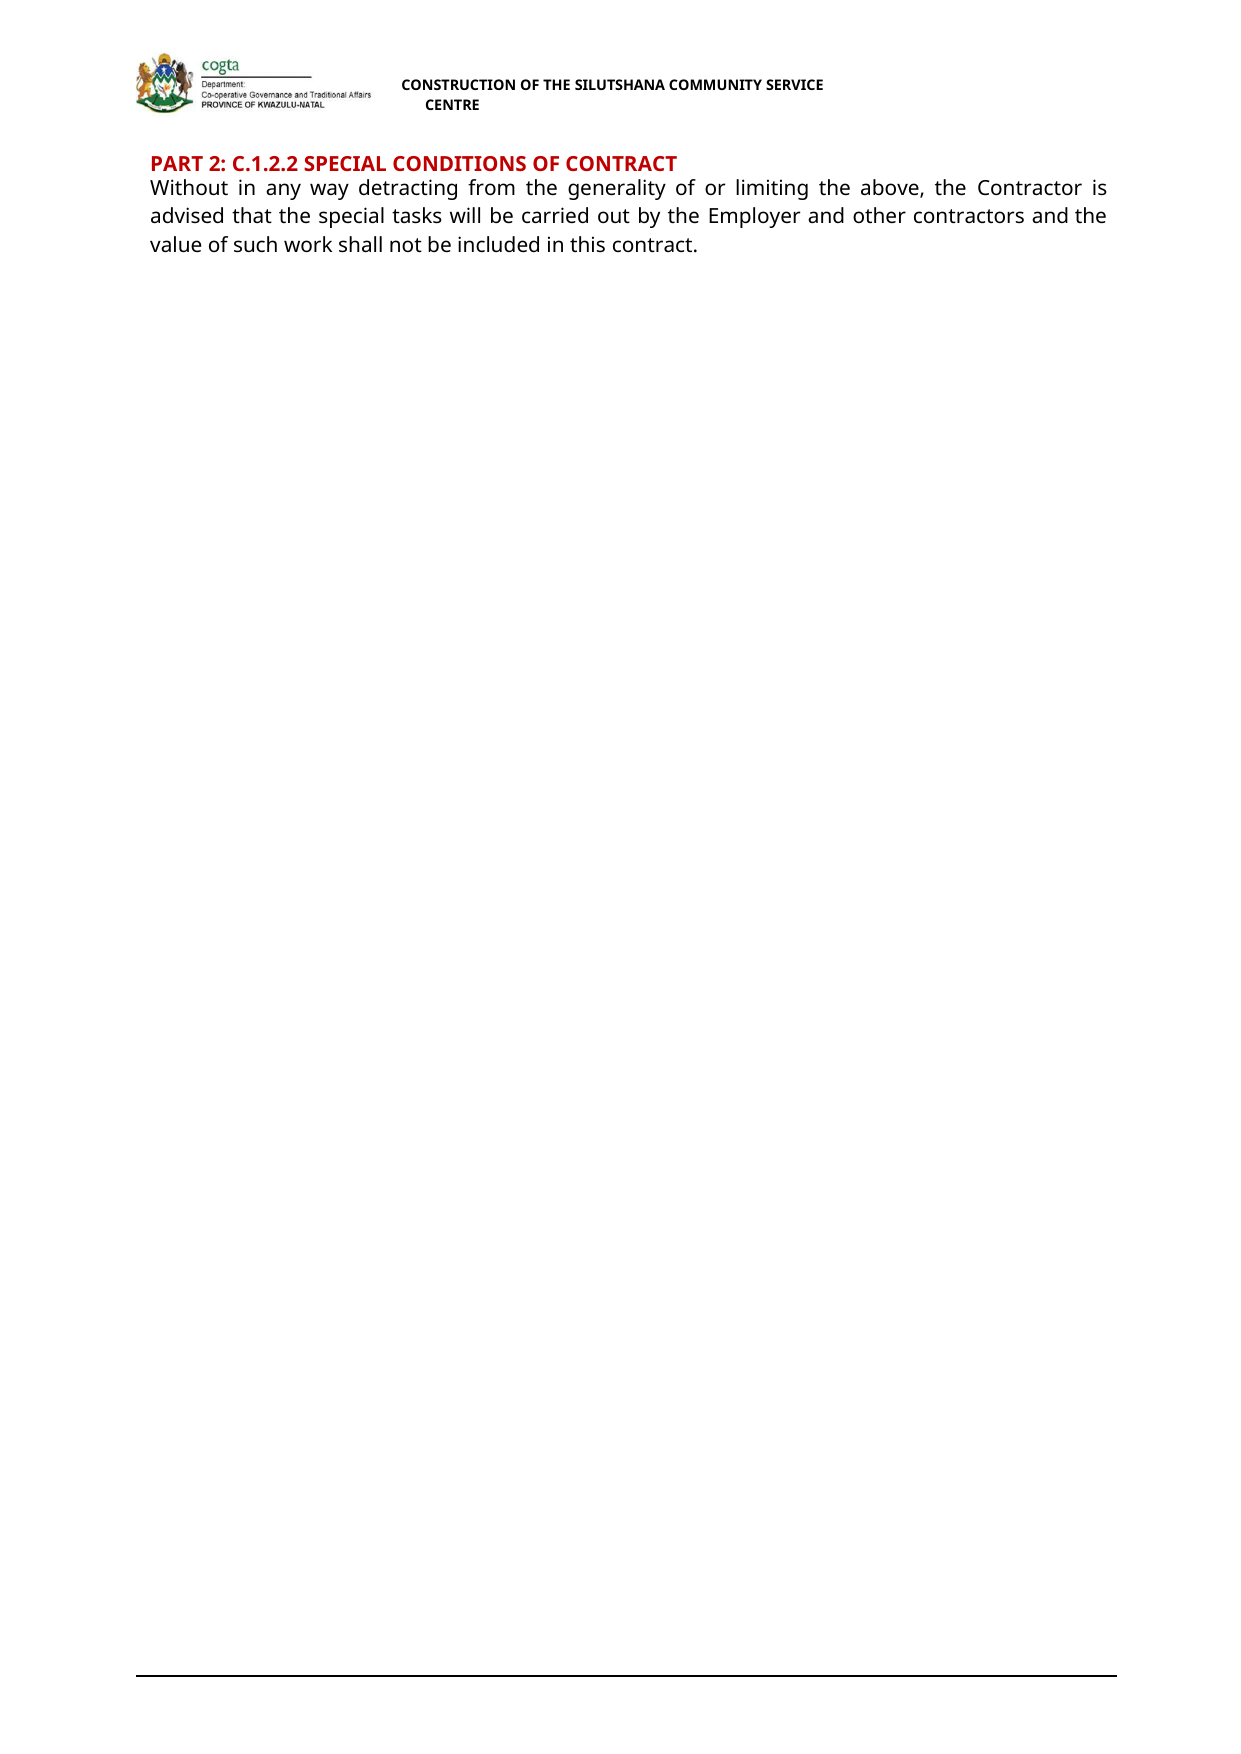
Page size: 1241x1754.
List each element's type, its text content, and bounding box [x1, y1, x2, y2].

text Without in any way detracting from the generality of or limiting the above, the Contractor is advised that the special tasks will be carried out by the Employer and other contractors and the value of such work shall not be included in this contract. [150, 173, 1108, 258]
picture [136, 52, 379, 118]
